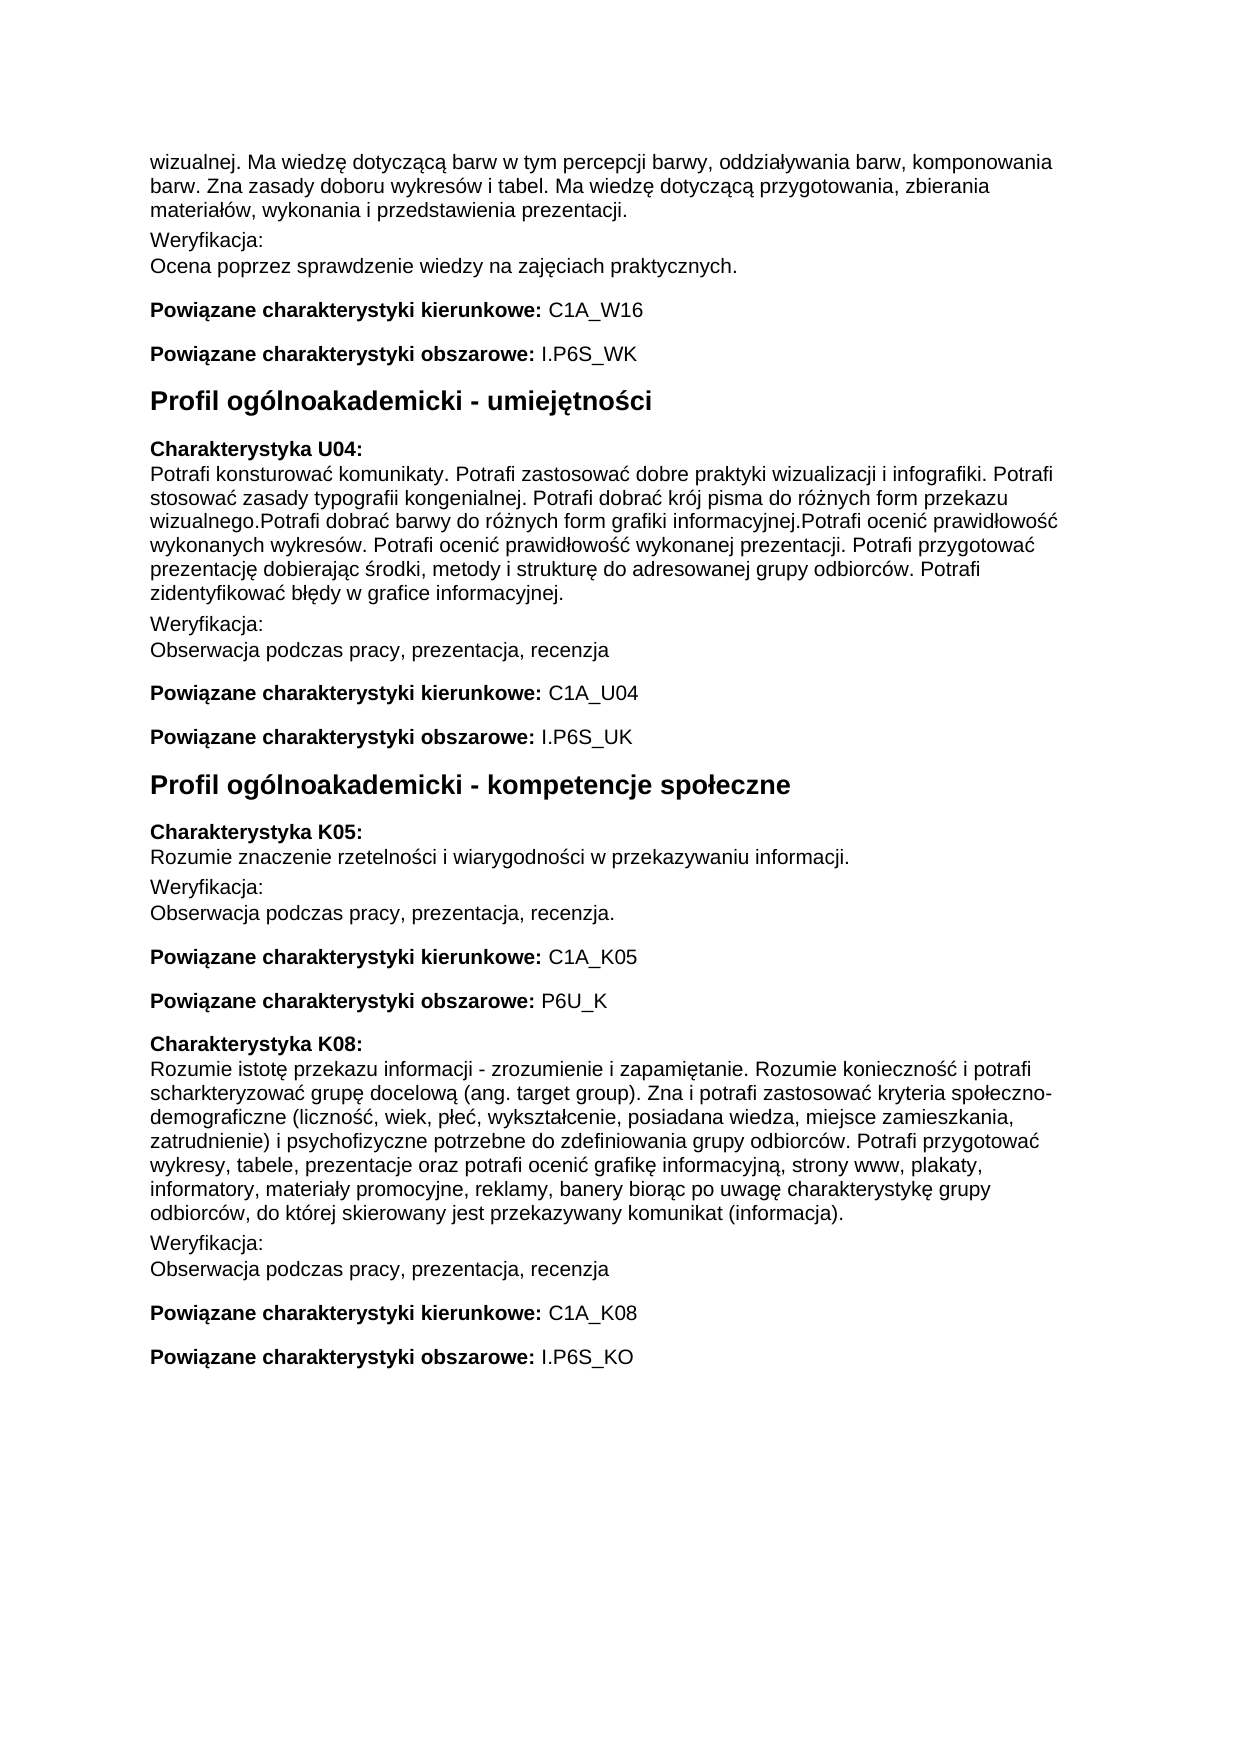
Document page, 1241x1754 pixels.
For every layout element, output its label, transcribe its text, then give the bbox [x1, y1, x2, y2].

text Charakterystyka K05: [150, 820, 1090, 844]
text Powiązane charakterystyki kierunkowe: C1A_U04 [150, 681, 1090, 705]
text Obserwacja podczas pracy, prezentacja, recenzja [150, 1257, 1090, 1281]
text Obserwacja podczas pracy, prezentacja, recenzja [150, 637, 1090, 661]
text Powiązane charakterystyki kierunkowe: C1A_K08 [150, 1301, 1090, 1325]
subtitle Profil ogólnoakademicki - umiejętności [150, 385, 1090, 417]
text Charakterystyka U04: [150, 436, 1090, 460]
text Weryfikacja: [150, 875, 1090, 899]
text Powiązane charakterystyki obszarowe: I.P6S_WK [150, 342, 1090, 366]
subtitle Profil ogólnoakademicki - kompetencje społeczne [150, 769, 1090, 800]
text Weryfikacja: [150, 228, 1090, 252]
text Obserwacja podczas pracy, prezentacja, recenzja. [150, 901, 1090, 925]
text Rozumie znaczenie rzetelności i wiarygodności w przekazywaniu informacji. [150, 845, 1090, 869]
text Powiązane charakterystyki kierunkowe: C1A_W16 [150, 298, 1090, 322]
text Ocena poprzez sprawdzenie wiedzy na zajęciach praktycznych. [150, 254, 1090, 278]
text Rozumie istotę przekazu informacji - zrozumienie i zapamiętanie. Rozumie konieczność i potrafi scharkteryzować grupę docelową (ang. target group). Zna i potrafi zastosować kryteria społeczno-demograficzne (liczność, wiek, płeć, wykształcenie, posiadana wiedza, miejsce zamieszkania, zatrudnienie) i psychofizyczne potrzebne do zdefiniowania grupy odbiorców. Potrafi przygotować wykresy, tabele, prezentacje oraz potrafi ocenić grafikę informacyjną, strony www, plakaty, informatory, materiały promocyjne, reklamy, banery biorąc po uwagę charakterystykę grupy odbiorców, do której skierowany jest przekazywany komunikat (informacja). [150, 1057, 1090, 1225]
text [150, 150, 1090, 222]
text Weryfikacja: [150, 1231, 1090, 1255]
text Powiązane charakterystyki kierunkowe: C1A_K05 [150, 945, 1090, 969]
text Powiązane charakterystyki obszarowe: I.P6S_UK [150, 725, 1090, 749]
text Powiązane charakterystyki obszarowe: I.P6S_KO [150, 1345, 1090, 1369]
text Weryfikacja: [150, 611, 1090, 635]
text Powiązane charakterystyki obszarowe: P6U_K [150, 988, 1090, 1012]
text Potrafi konsturować komunikaty. Potrafi zastosować dobre praktyki wizualizacji i infografiki. Potrafi stosować zasady typografii kongenialnej. Potrafi dobrać krój pisma do różnych form przekazu wizualnego.Potrafi dobrać barwy do różnych form grafiki informacyjnej.Potrafi ocenić prawidłowość wykonanych wykresów. Potrafi ocenić prawidłowość wykonanej prezentacji. Potrafi przygotować prezentację dobierając środki, metody i strukturę do adresowanej grupy odbiorców. Potrafi zidentyfikować błędy w grafice informacyjnej. [150, 461, 1090, 605]
text Charakterystyka K08: [150, 1032, 1090, 1056]
